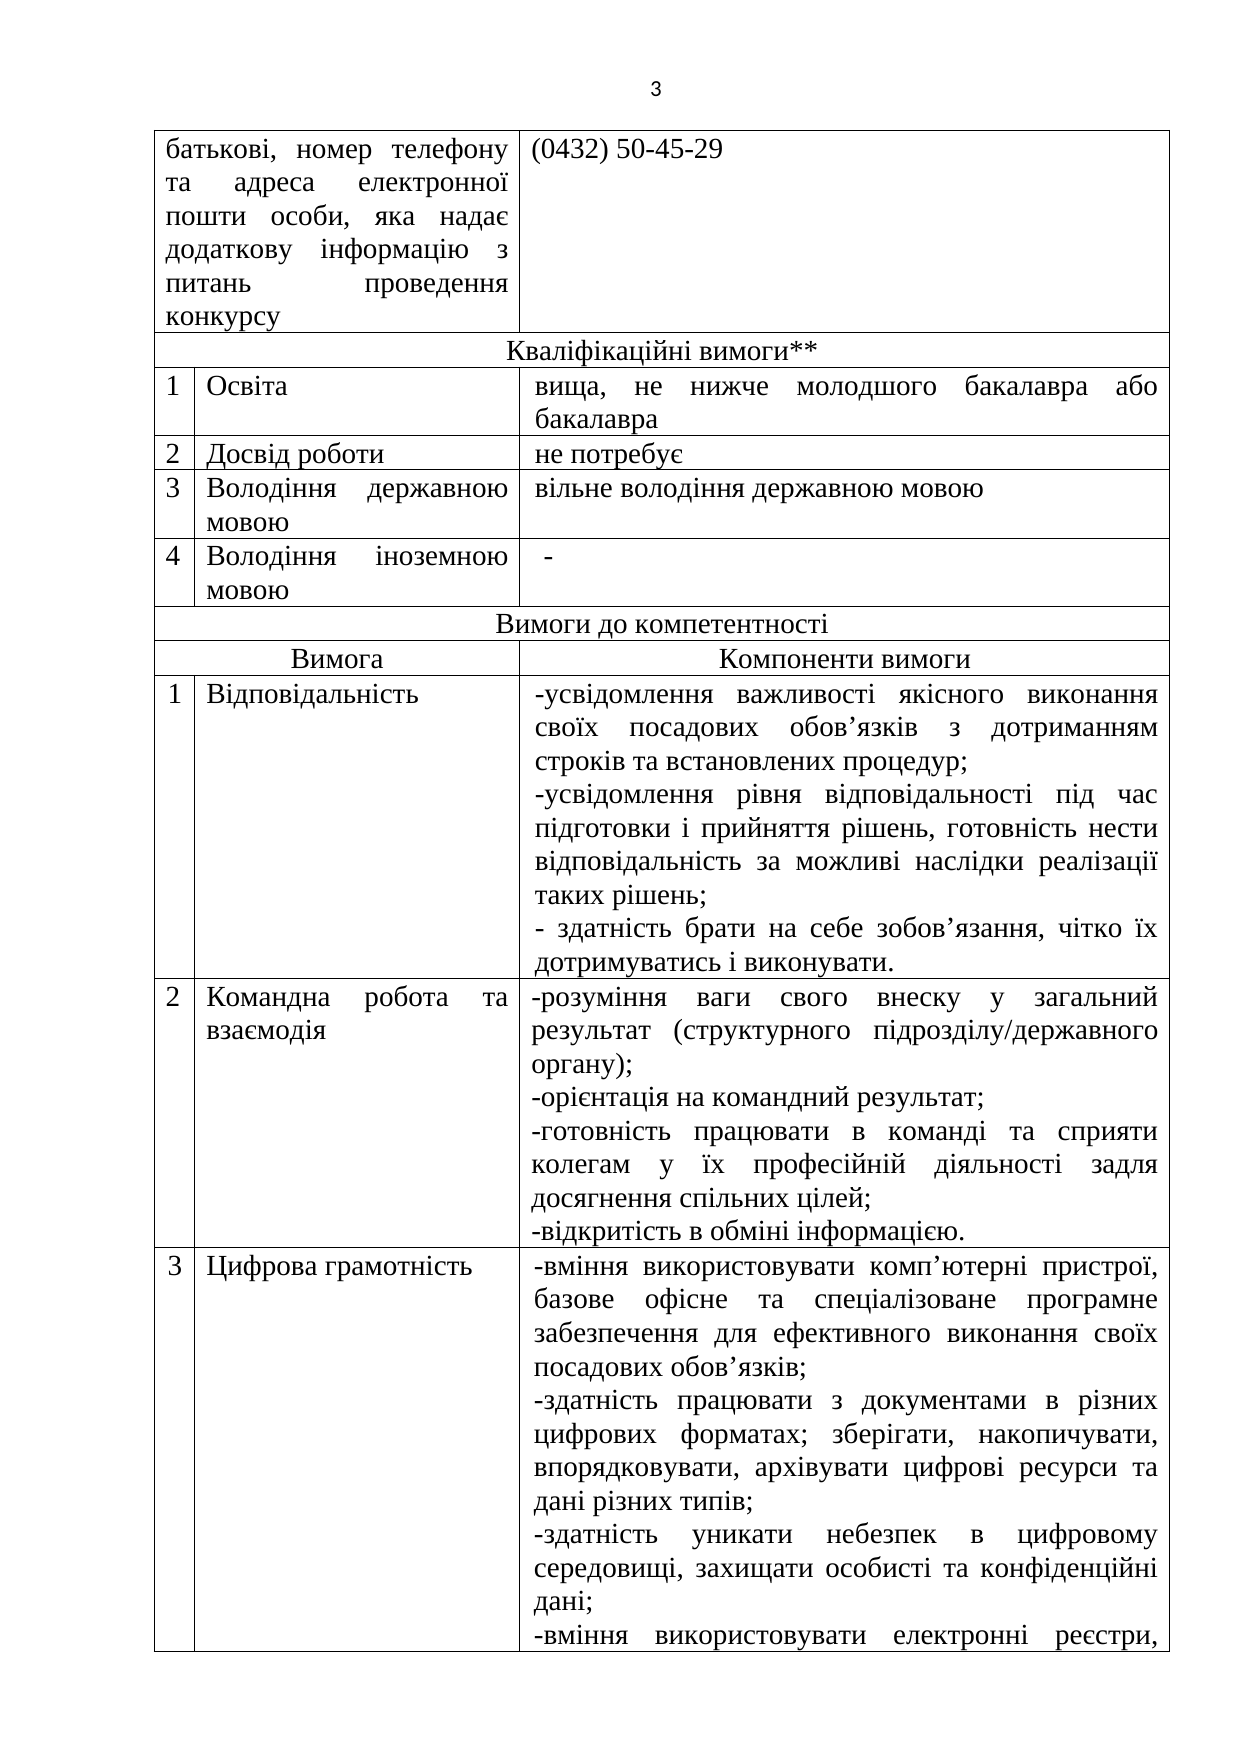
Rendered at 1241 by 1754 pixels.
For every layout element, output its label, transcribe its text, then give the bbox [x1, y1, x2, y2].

table_cell вільне володіння державною мовою [520, 470, 1169, 537]
table_cell - [520, 539, 1169, 606]
table_cell Кваліфікаційні вимоги** [155, 333, 1169, 367]
table_cell Володіння іноземною мовою [195, 539, 519, 606]
table_cell 1 [155, 676, 194, 978]
table_cell 2 [155, 979, 194, 1247]
table_cell -усвідомлення важливості якісного виконання своїх посадових обов’язків з дотриманням строків та встановлених процедур; -усвідомлення рівня відповідальності під час підготовки і прийняття рішень, готовність нести відповідальність за можливі наслідки реалізації таких рішень; - здатність брати на себе зобов’язання, чітко їх дотримуватись і виконувати. [520, 676, 1169, 978]
table_cell -розуміння ваги свого внеску у загальний результат (структурного підрозділу/державного органу); -орієнтація на командний результат; -готовність працювати в команді та сприяти колегам у їх професійній діяльності задля досягнення спільних цілей; -відкритість в обміні інформацією. [520, 979, 1169, 1247]
table_cell Досвід роботи [195, 436, 519, 469]
table_cell Відповідальність [195, 676, 519, 978]
table_cell вища, не нижче молодшого бакалавра або бакалавра [520, 368, 1169, 435]
table_cell Освіта [195, 368, 519, 435]
table_cell 4 [155, 539, 194, 606]
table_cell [520, 131, 1169, 332]
table_cell Компоненти вимоги [520, 641, 1169, 675]
table_cell 3 [155, 470, 194, 537]
table_cell Цифрова грамотність [195, 1248, 519, 1651]
table_cell 3 [155, 1248, 194, 1651]
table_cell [155, 131, 519, 332]
table_cell не потребує [520, 436, 1169, 469]
table_cell 2 [155, 436, 194, 469]
table_cell 1 [155, 368, 194, 435]
table_cell Командна робота та взаємодія [195, 979, 519, 1247]
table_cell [520, 1248, 1169, 1651]
table_cell Вимоги до компетентності [155, 607, 1169, 640]
table_cell Вимога [155, 641, 519, 675]
table_cell Володіння державною мовою [195, 470, 519, 537]
